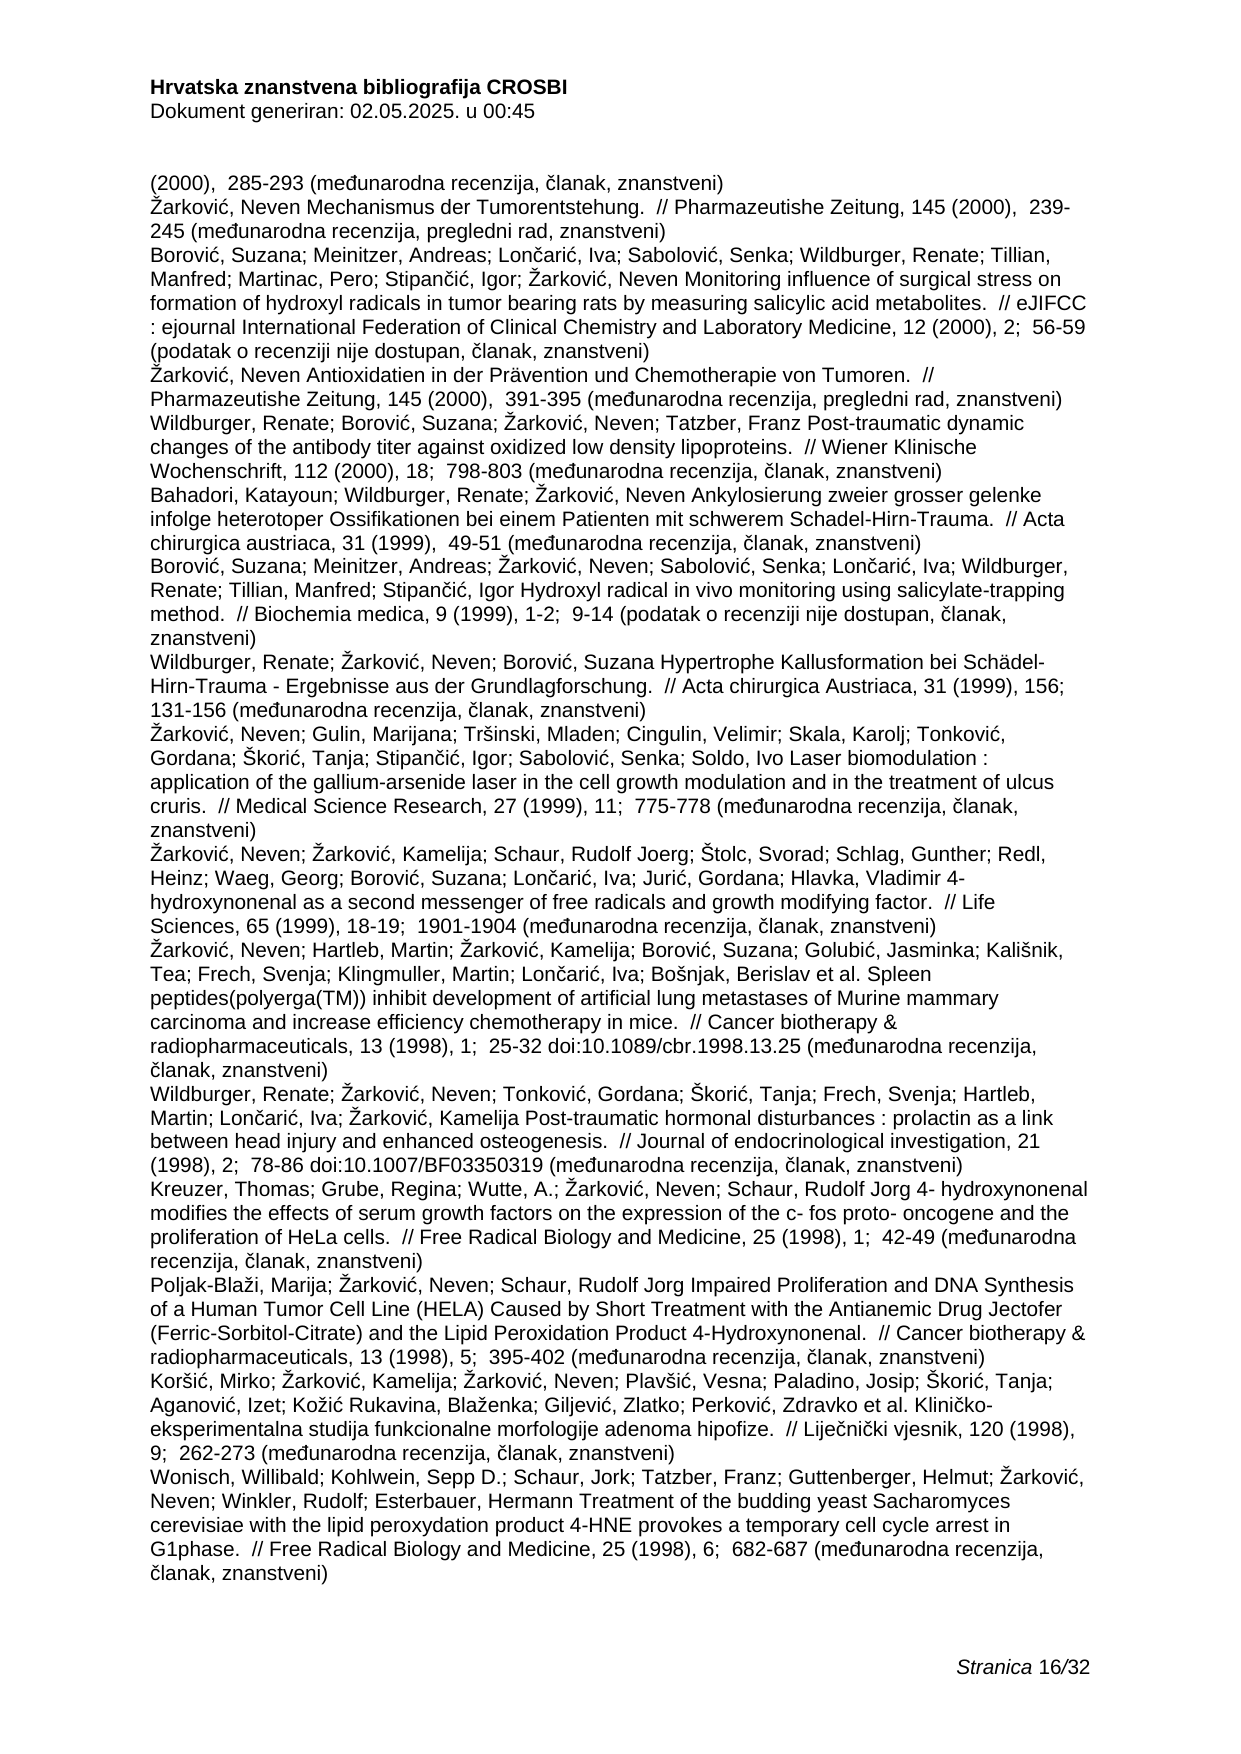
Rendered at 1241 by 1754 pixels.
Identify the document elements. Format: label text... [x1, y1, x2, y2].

text Koršić, Mirko; Žarković, Kamelija; Žarković, Neven; Plavšić, Vesna; Paladino, Josip; Škorić, Tanja; Aganović, Izet; Kožić Rukavina, Blaženka; Giljević, Zlatko; Perković, Zdravko et al. [150, 1369, 1090, 1465]
text Žarković, Neven; Gulin, Marijana; Tršinski, Mladen; Cingulin, Velimir; Skala, Karolj; Tonković, Gordana; Škorić, Tanja; Stipančić, Igor; Sabolović, Senka; Soldo, Ivo [150, 722, 1090, 842]
text Poljak-Blaži, Marija; Žarković, Neven; Schaur, Rudolf Jorg [150, 1273, 1090, 1369]
text Wonisch, Willibald; Kohlwein, Sepp D.; Schaur, Jork; Tatzber, Franz; Guttenberger, Helmut; Žarković, Neven; Winkler, Rudolf; Esterbauer, Hermann [150, 1465, 1090, 1584]
text Žarković, Neven; Hartleb, Martin; Žarković, Kamelija; Borović, Suzana; Golubić, Jasminka; Kališnik, Tea; Frech, Svenja; Klingmuller, Martin; Lončarić, Iva; Bošnjak, Berislav et al. [150, 938, 1090, 1081]
text Žarković, Neven [150, 363, 1090, 411]
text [150, 171, 1090, 195]
text Wildburger, Renate; Žarković, Neven; Borović, Suzana [150, 650, 1090, 722]
text Borović, Suzana; Meinitzer, Andreas; Žarković, Neven; Sabolović, Senka; Lončarić, Iva; Wildburger, Renate; Tillian, Manfred; Stipančić, Igor [150, 554, 1090, 650]
text Žarković, Neven; Žarković, Kamelija; Schaur, Rudolf Joerg; Štolc, Svorad; Schlag, Gunther; Redl, Heinz; Waeg, Georg; Borović, Suzana; Lončarić, Iva; Jurić, Gordana; Hlavka, Vladimir [150, 842, 1090, 938]
text Bahadori, Katayoun; Wildburger, Renate; Žarković, Neven [150, 482, 1090, 554]
text Wildburger, Renate; Žarković, Neven; Tonković, Gordana; Škorić, Tanja; Frech, Svenja; Hartleb, Martin; Lončarić, Iva; Žarković, Kamelija [150, 1081, 1090, 1177]
text Wildburger, Renate; Borović, Suzana; Žarković, Neven; Tatzber, Franz [150, 411, 1090, 482]
text Kreuzer, Thomas; Grube, Regina; Wutte, A.; Žarković, Neven; Schaur, Rudolf Jorg [150, 1177, 1090, 1273]
text Žarković, Neven [150, 195, 1090, 243]
text Borović, Suzana; Meinitzer, Andreas; Lončarić, Iva; Sabolović, Senka; Wildburger, Renate; Tillian, Manfred; Martinac, Pero; Stipančić, Igor; Žarković, Neven [150, 243, 1090, 363]
